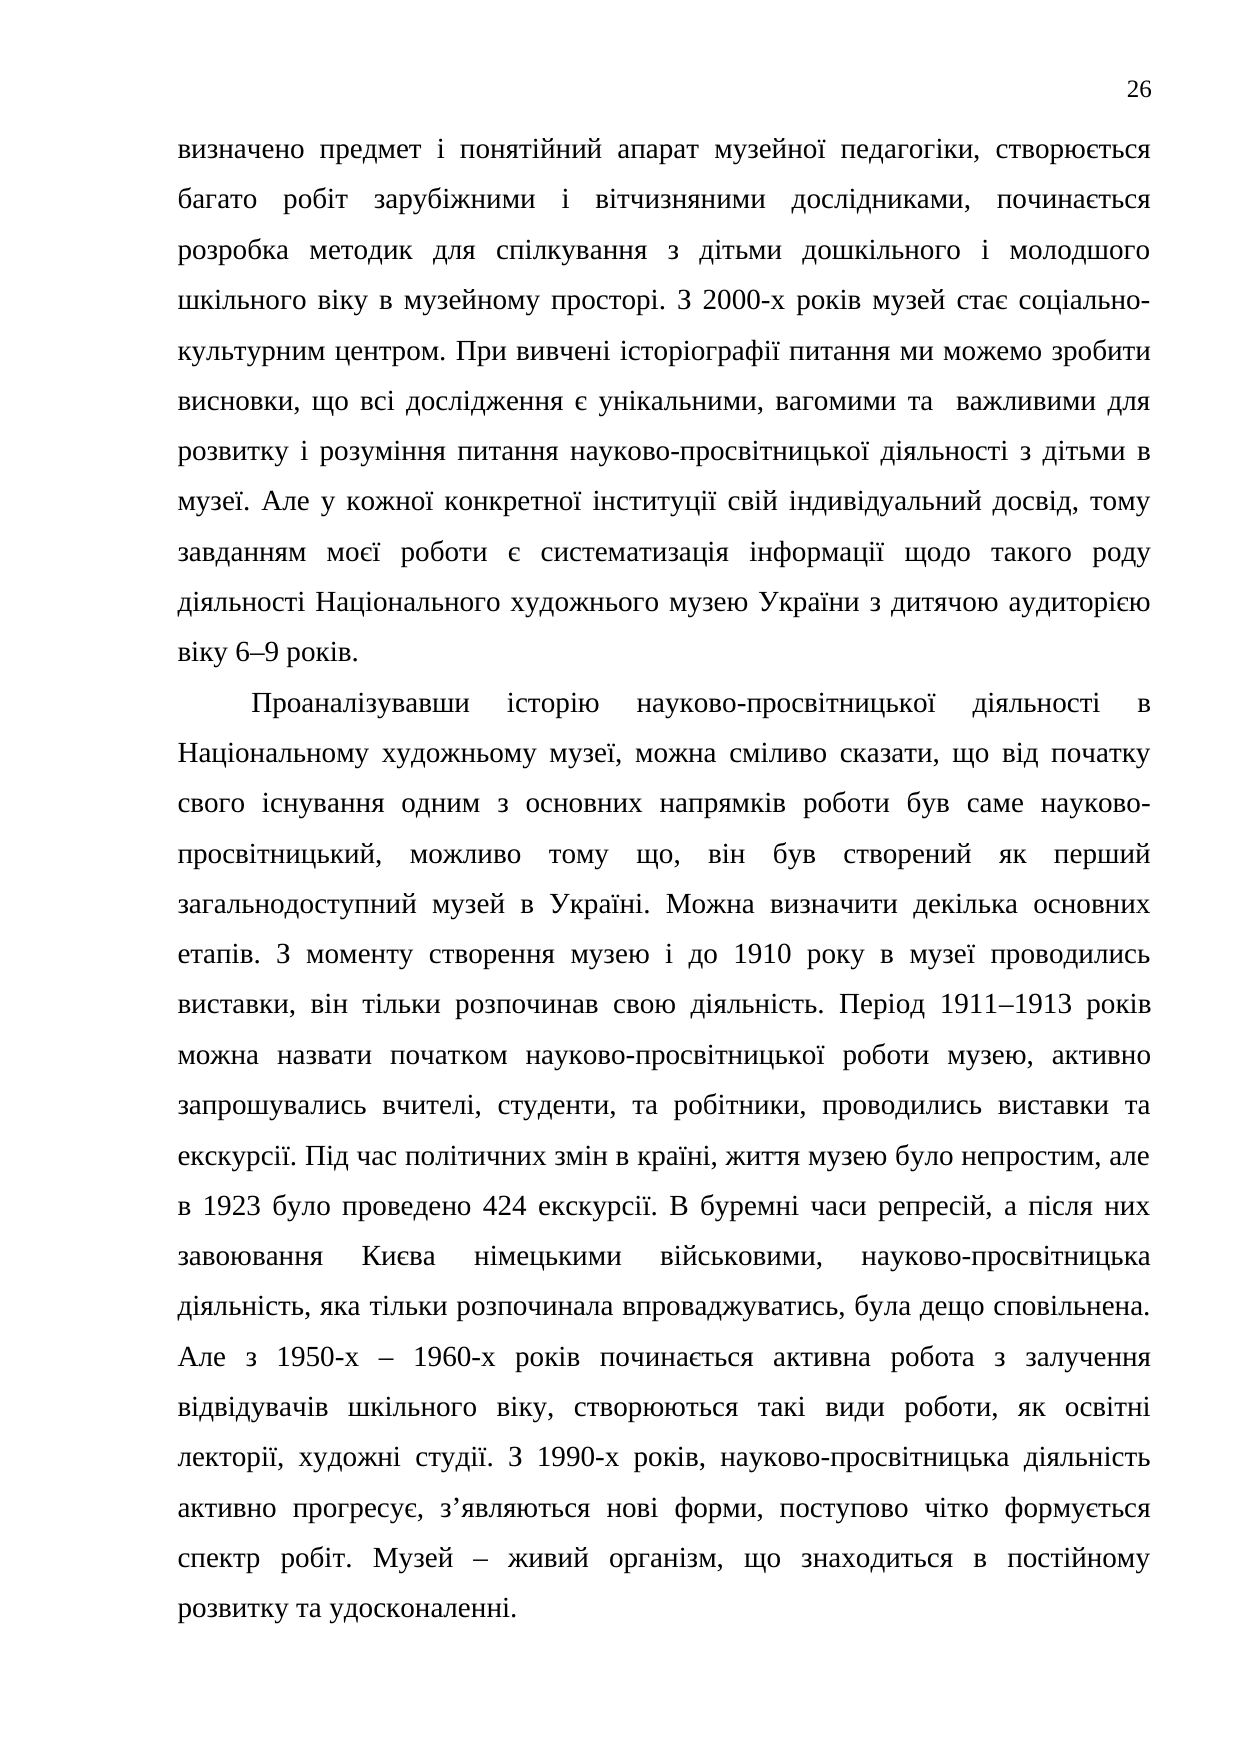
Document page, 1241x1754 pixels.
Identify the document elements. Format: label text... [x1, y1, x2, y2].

text Проаналізувавши історію науково-просвітницької діяльності в Національному художньому музеї, можна сміливо сказати, що від початку свого існування одним з основних напрямків роботи був саме науково-просвітницький, можливо тому що, він був створений як перший загальнодоступний музей в Україні. Можна визначити декілька основних етапів. З моменту створення музею і до 1910 року в музеї проводились виставки, він тільки розпочинав свою діяльність. Період 1911–1913 років можна назвати початком науково-просвітницької роботи музею, активно запрошувались вчителі, студенти, та робітники, проводились виставки та екскурсії. Під час політичних змін в країні, життя музею було непростим, але в 1923 було проведено 424 екскурсії. В буремні часи репресій, а після них завоювання Києва німецькими військовими, науково-просвітницька діяльність, яка тільки розпочинала впроваджуватись, була дещо сповільнена. Але з 1950-х – 1960-х років починається активна робота з залучення відвідувачів шкільного віку, створюються такі види роботи, як освітні лекторії, художні студії. З 1990-х років, науково-просвітницька діяльність активно прогресує, зʼявляються нові форми, поступово чітко формується спектр робіт. Музей – живий організм, що знаходиться в постійному розвитку та удосконаленні. [177, 685, 1152, 1624]
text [177, 131, 1152, 668]
